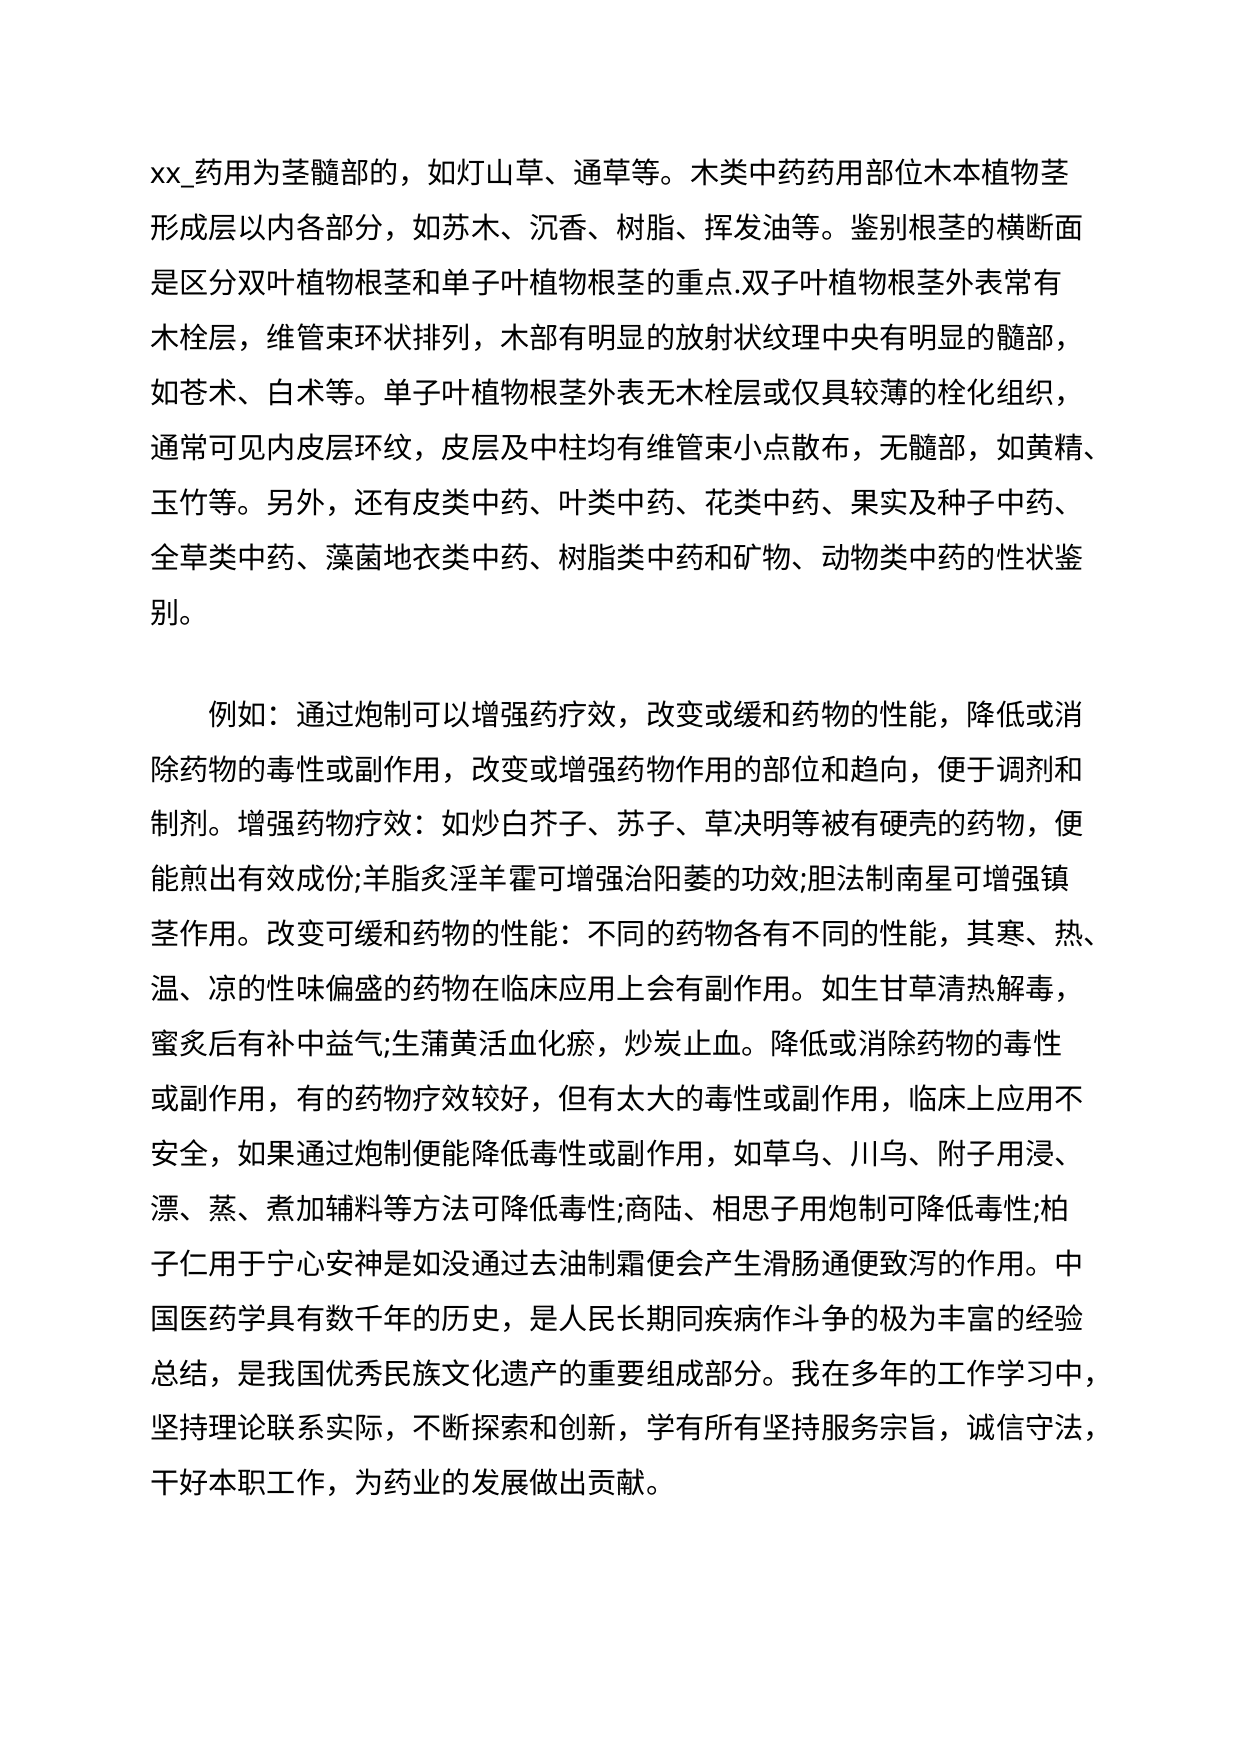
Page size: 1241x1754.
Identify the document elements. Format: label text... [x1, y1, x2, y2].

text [150, 150, 1090, 632]
text 例如：通过炮制可以增强药疗效，改变或缓和药物的性能，降低或消除药物的毒性或副作用，改变或增强药物作用的部位和趋向，便于调剂和制剂。增强药物疗效：如炒白芥子、苏子、草决明等被有硬壳的药物，便能煎出有效成份;羊脂炙淫羊霍可增强治阳萎的功效;胆法制南星可增强镇茎作用。改变可缓和药物的性能：不同的药物各有不同的性能，其寒、热、温、凉的性味偏盛的药物在临床应用上会有副作用。如生甘草清热解毒，蜜炙后有补中益气;生蒲黄活血化瘀，炒炭止血。降低或消除药物的毒性或副作用，有的药物疗效较好，但有太大的毒性或副作用，临床上应用不安全，如果通过炮制便能降低毒性或副作用，如草乌、川乌、附子用浸、漂、蒸、煮加辅料等方法可降低毒性;商陆、相思子用炮制可降低毒性;柏子仁用于宁心安神是如没通过去油制霜便会产生滑肠通便致泻的作用。中国医药学具有数千年的历史，是人民长期同疾病作斗争的极为丰富的经验总结，是我国优秀民族文化遗产的重要组成部分。我在多年的工作学习中，坚持理论联系实际，不断探索和创新，学有所有坚持服务宗旨，诚信守法，干好本职工作，为药业的发展做出贡献。 [150, 691, 1090, 1502]
